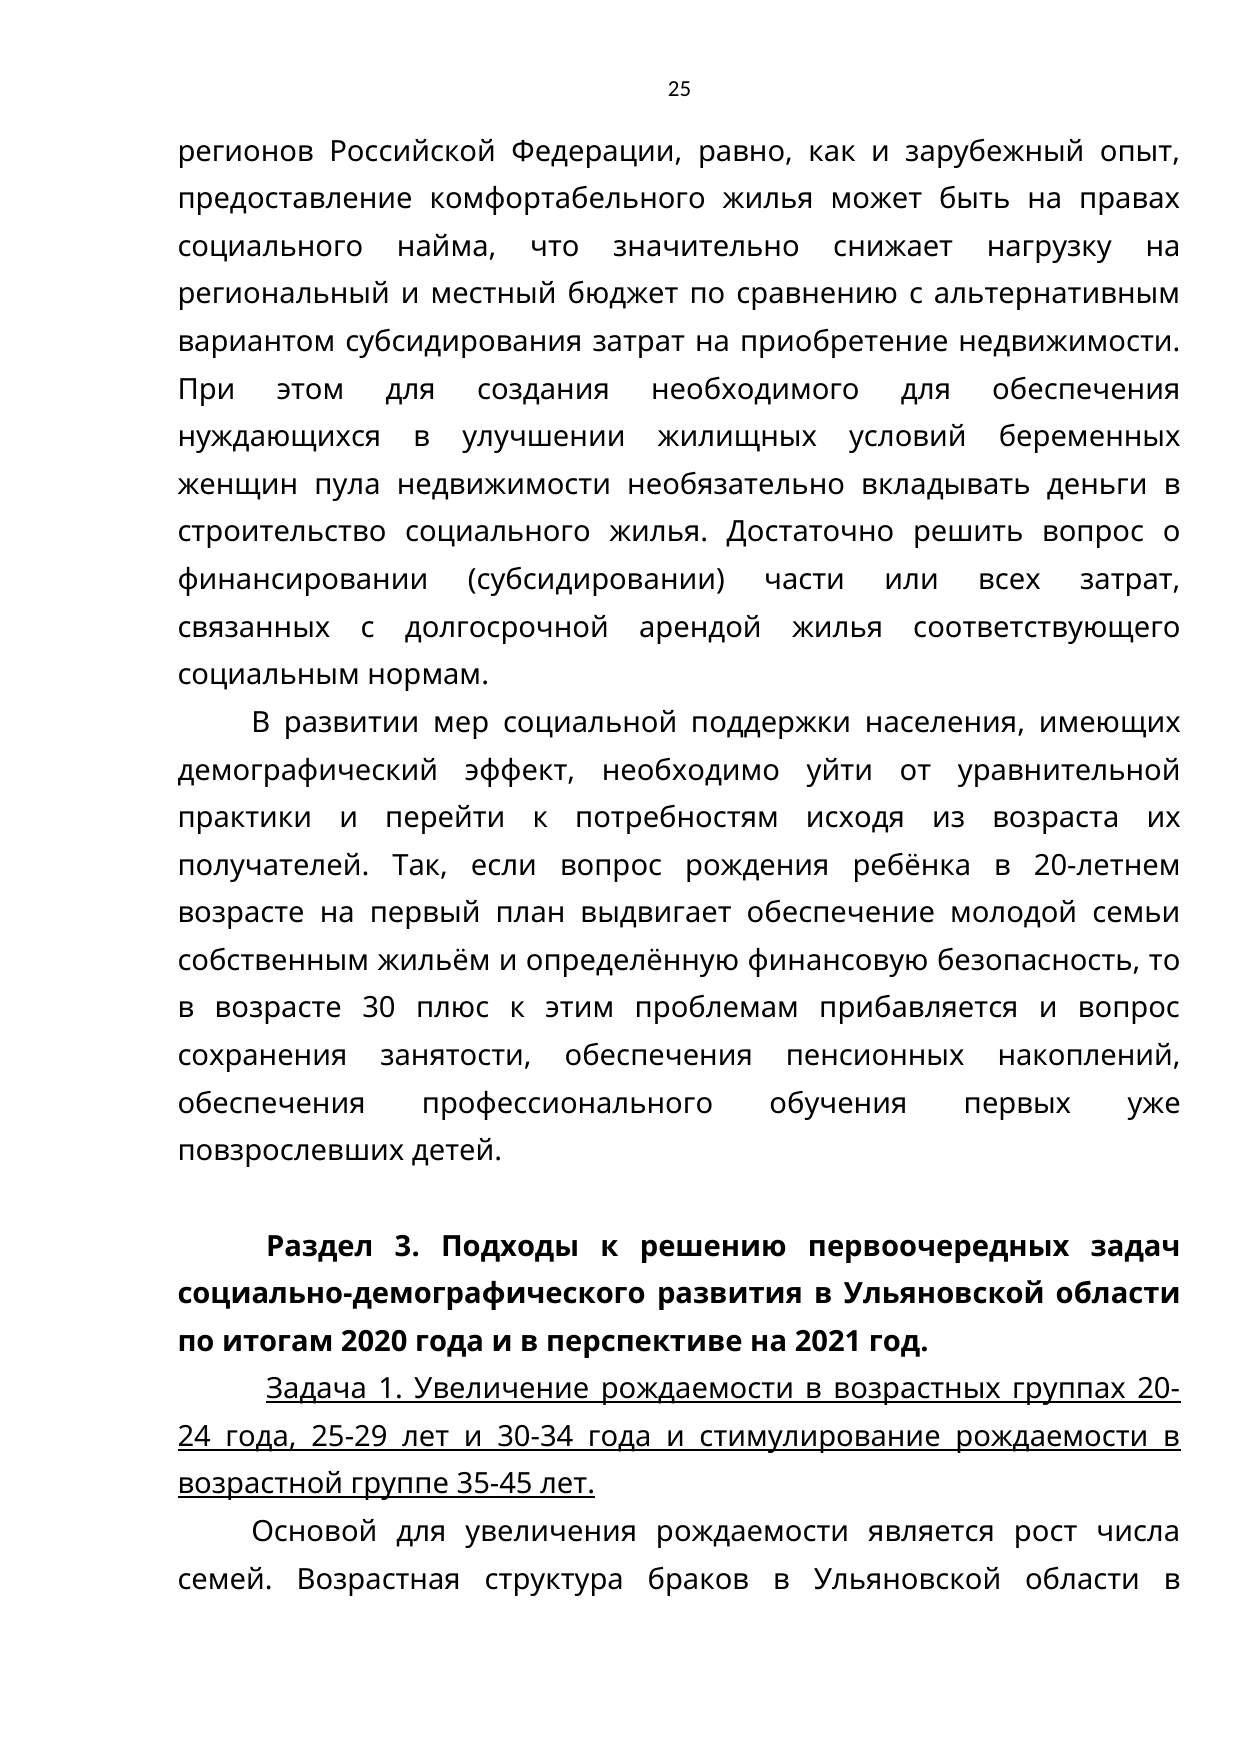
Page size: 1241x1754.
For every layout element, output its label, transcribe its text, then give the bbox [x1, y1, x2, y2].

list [177, 130, 1181, 693]
text Раздел 3. Подходы к решению первоочередных задач социально-демографического развития в Ульяновской области по итогам 2020 года и в перспективе на 2021 год. [177, 1225, 1181, 1360]
text Задача 1. Увеличение рождаемости в возрастных группах 20-24 года, 25-29 лет и 30-34 года и стимулирование рождаемости в возрастной группе 35-45 лет. [177, 1368, 1181, 1449]
list В развитии мер социальной поддержки населения, имеющих демографический эффект, необходимо уйти от уравнительной практики и перейти к потребностям исходя из возраста их получателей. Так, если вопрос рождения ребёнка в 20-летнем возрасте на первый план выдвигает обеспечение молодой семьи собственным жильём и определённую финансовую безопасность, то в возрасте 30 плюс к этим проблемам прибавляется и вопрос сохранения занятости, обеспечения пенсионных накоплений, обеспечения профессионального обучения первых уже повзрослевших детей. [177, 701, 1181, 1169]
text Задача 1. Увеличение рождаемости в возрастных группах 20-24 года, 25-29 лет и 30-34 года и стимулирование рождаемости в возрастной группе 35-45 лет. [177, 1450, 1181, 1502]
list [177, 1510, 1181, 1598]
